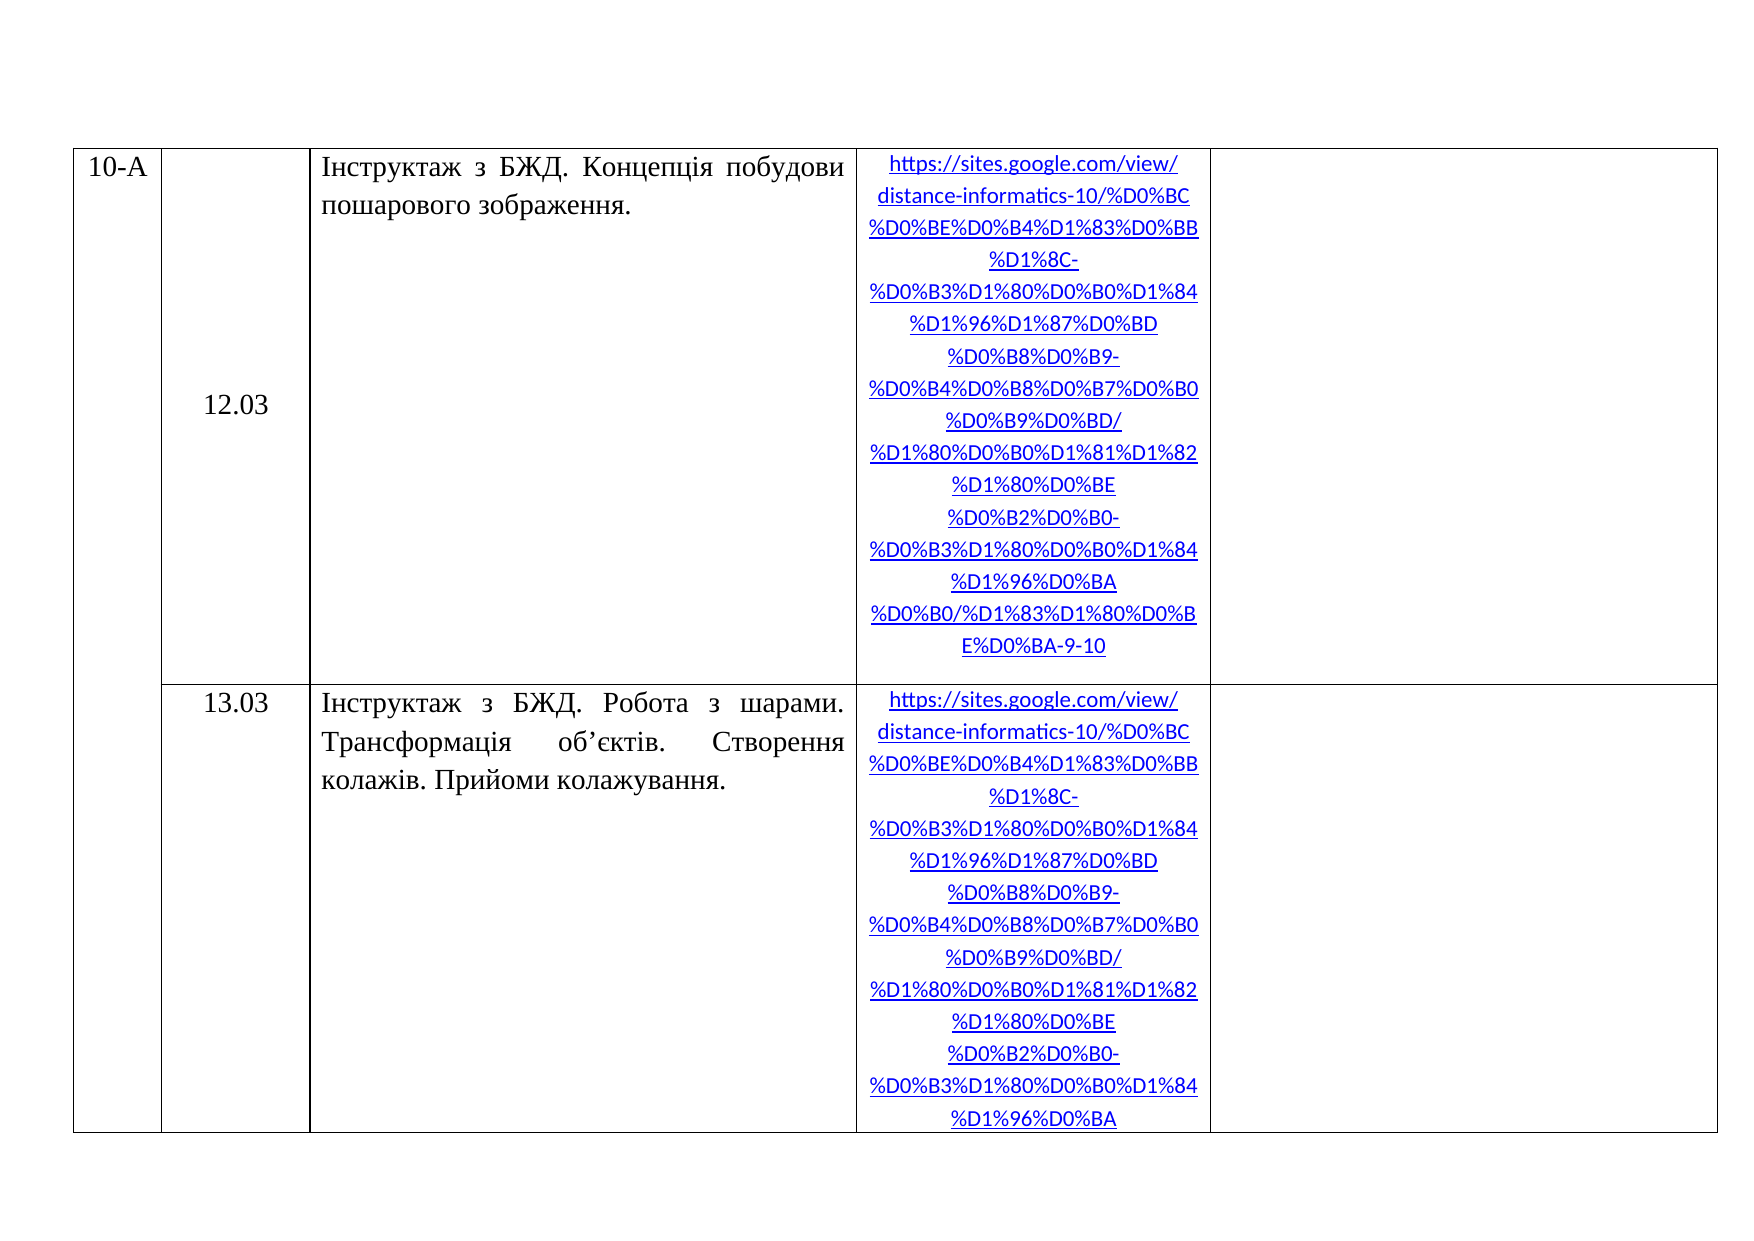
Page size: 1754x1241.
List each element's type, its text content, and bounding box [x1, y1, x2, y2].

table_cell [1211, 149, 1717, 684]
table_cell 10-А [74, 149, 161, 1132]
table_cell Інструктаж з БЖД. Концепція побудови пошарового зображення. [311, 149, 856, 684]
table_cell 13.03 [162, 685, 309, 1132]
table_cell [311, 685, 856, 1132]
table_cell 12.03 [162, 149, 309, 684]
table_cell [857, 685, 1210, 1132]
table_cell [1211, 685, 1717, 1132]
